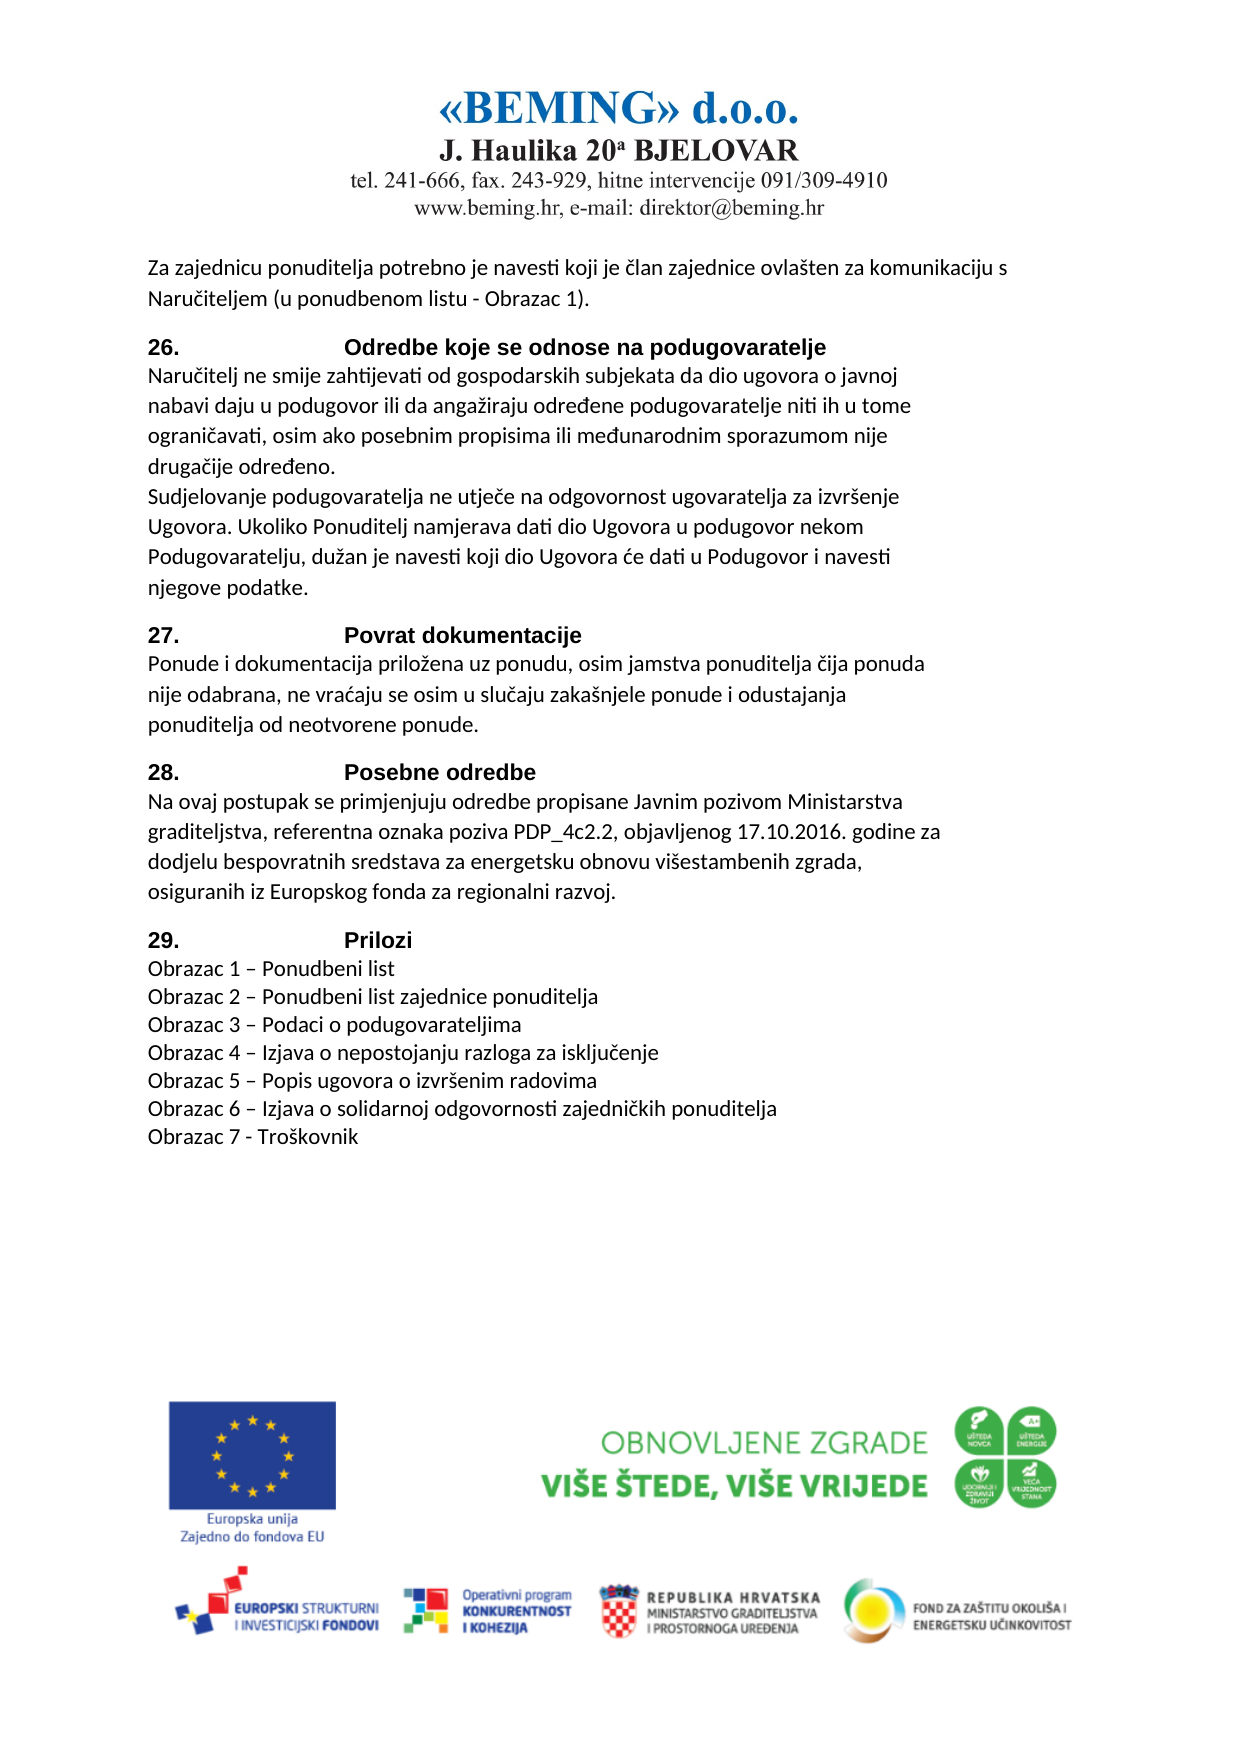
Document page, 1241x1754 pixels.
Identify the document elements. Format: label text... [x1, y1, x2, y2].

text Za zajednicu ponuditelja potrebno je navesti koji je član zajednice ovlašten za komunikaciju s Naručiteljem (u ponudbenom listu - Obrazac 1). [148, 251, 1093, 312]
text Obrazac 7 - Troškovnik [148, 1122, 1093, 1151]
text Naručitelj ne smije zahtijevati od gospodarskih subjekata da dio ugovora o javnoj nabavi daju u podugovor ili da angažiraju određene podugovaratelje niti ih u tome ograničavati, osim ako posebnim propisima ili međunarodnim sporazumom nije drugačije određeno. [148, 361, 943, 480]
text Obrazac 6 – Izjava o solidarnoj odgovornosti zajedničkih ponuditelja [148, 1094, 1093, 1122]
text Obrazac 1 – Ponudbeni list [148, 954, 1093, 982]
subtitle Prilozi [148, 924, 1093, 954]
text Obrazac 3 – Podaci o podugovarateljima [148, 1010, 1093, 1038]
subtitle Odredbe koje se odnose na podugovaratelje [148, 331, 1093, 361]
picture [333, 73, 907, 223]
text Obrazac 5 – Popis ugovora o izvršenim radovima [148, 1066, 1093, 1094]
text Obrazac 2 – Ponudbeni list zajednice ponuditelja [148, 982, 1093, 1010]
text Ponude i dokumentacija priložena uz ponudu, osim jamstva ponuditelja čija ponuda nije odabrana, ne vraćaju se osim u slučaju zakašnjele ponude i odustajanja ponuditelja od neotvorene ponude. [148, 649, 943, 738]
subtitle Povrat dokumentacije [148, 619, 1093, 649]
text Na ovaj postupak se primjenjuju odredbe propisane Javnim pozivom Ministarstva graditeljstva, referentna oznaka poziva PDP_4c2.2, objavljenog 17.10.2016. godine za dodjelu bespovratnih sredstava za energetsku obnovu višestambenih zgrada, osiguranih iz Europskog fonda za regionalni razvoj. [148, 787, 943, 906]
picture [147, 1385, 1098, 1653]
subtitle Posebne odredbe [148, 757, 1093, 787]
text Obrazac 4 – Izjava o nepostojanju razloga za isključenje [148, 1038, 1093, 1066]
text Sudjelovanje podugovaratelja ne utječe na odgovornost ugovaratelja za izvršenje Ugovora. Ukoliko Ponuditelj namjerava dati dio Ugovora u podugovor nekom Podugovaratelju, dužan je navesti koji dio Ugovora će dati u Podugovor i navesti njegove podatke. [148, 482, 943, 601]
